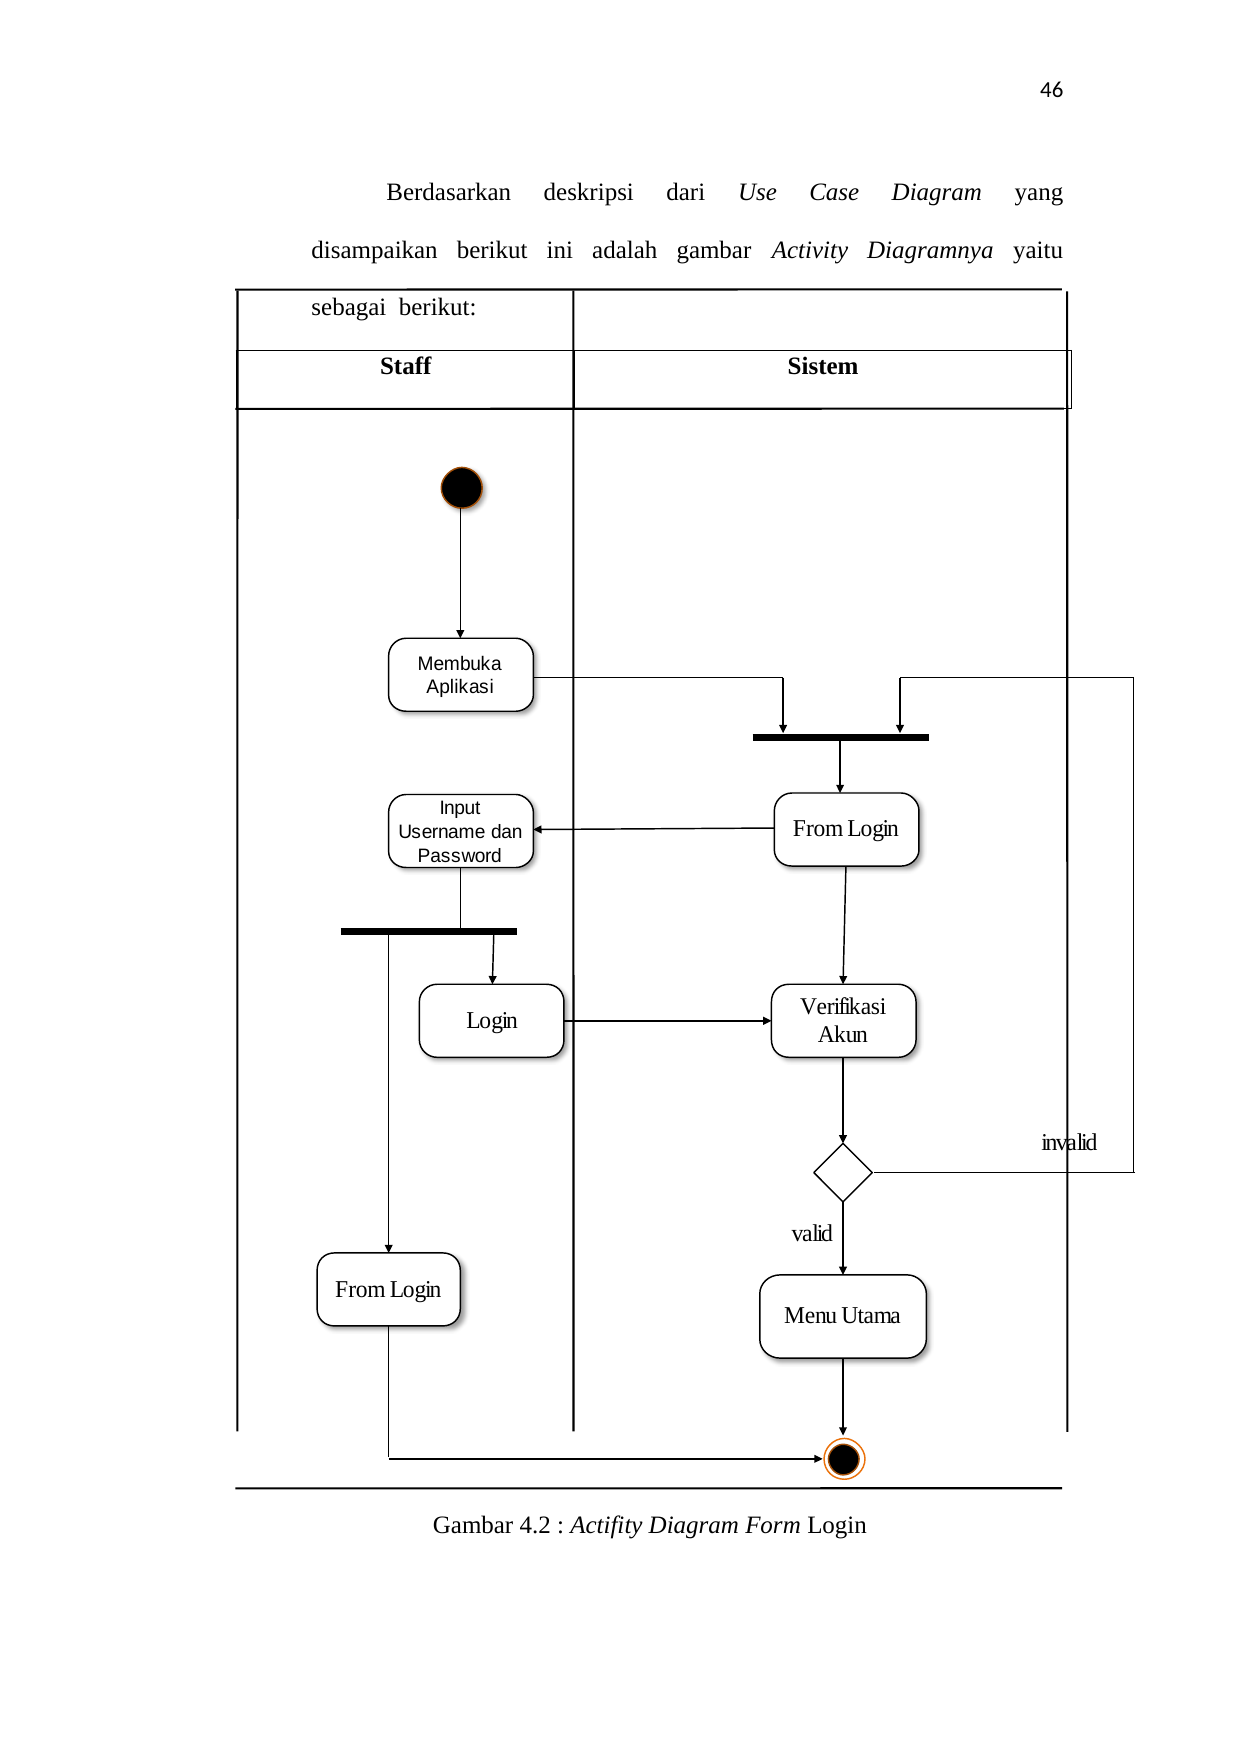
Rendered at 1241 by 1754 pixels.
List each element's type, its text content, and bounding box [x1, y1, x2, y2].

text Berdasarkan deskripsi dari Use Case Diagram yang disampaikan berikut ini adalah gambar Activity Diagramnya yaitu sebagai berikut: [311, 177, 1063, 321]
table_header Sistem [575, 351, 1066, 407]
table_header Staff [239, 351, 572, 407]
text Gambar 4.2 : Actifity Diagram Form Login [236, 1510, 1063, 1539]
